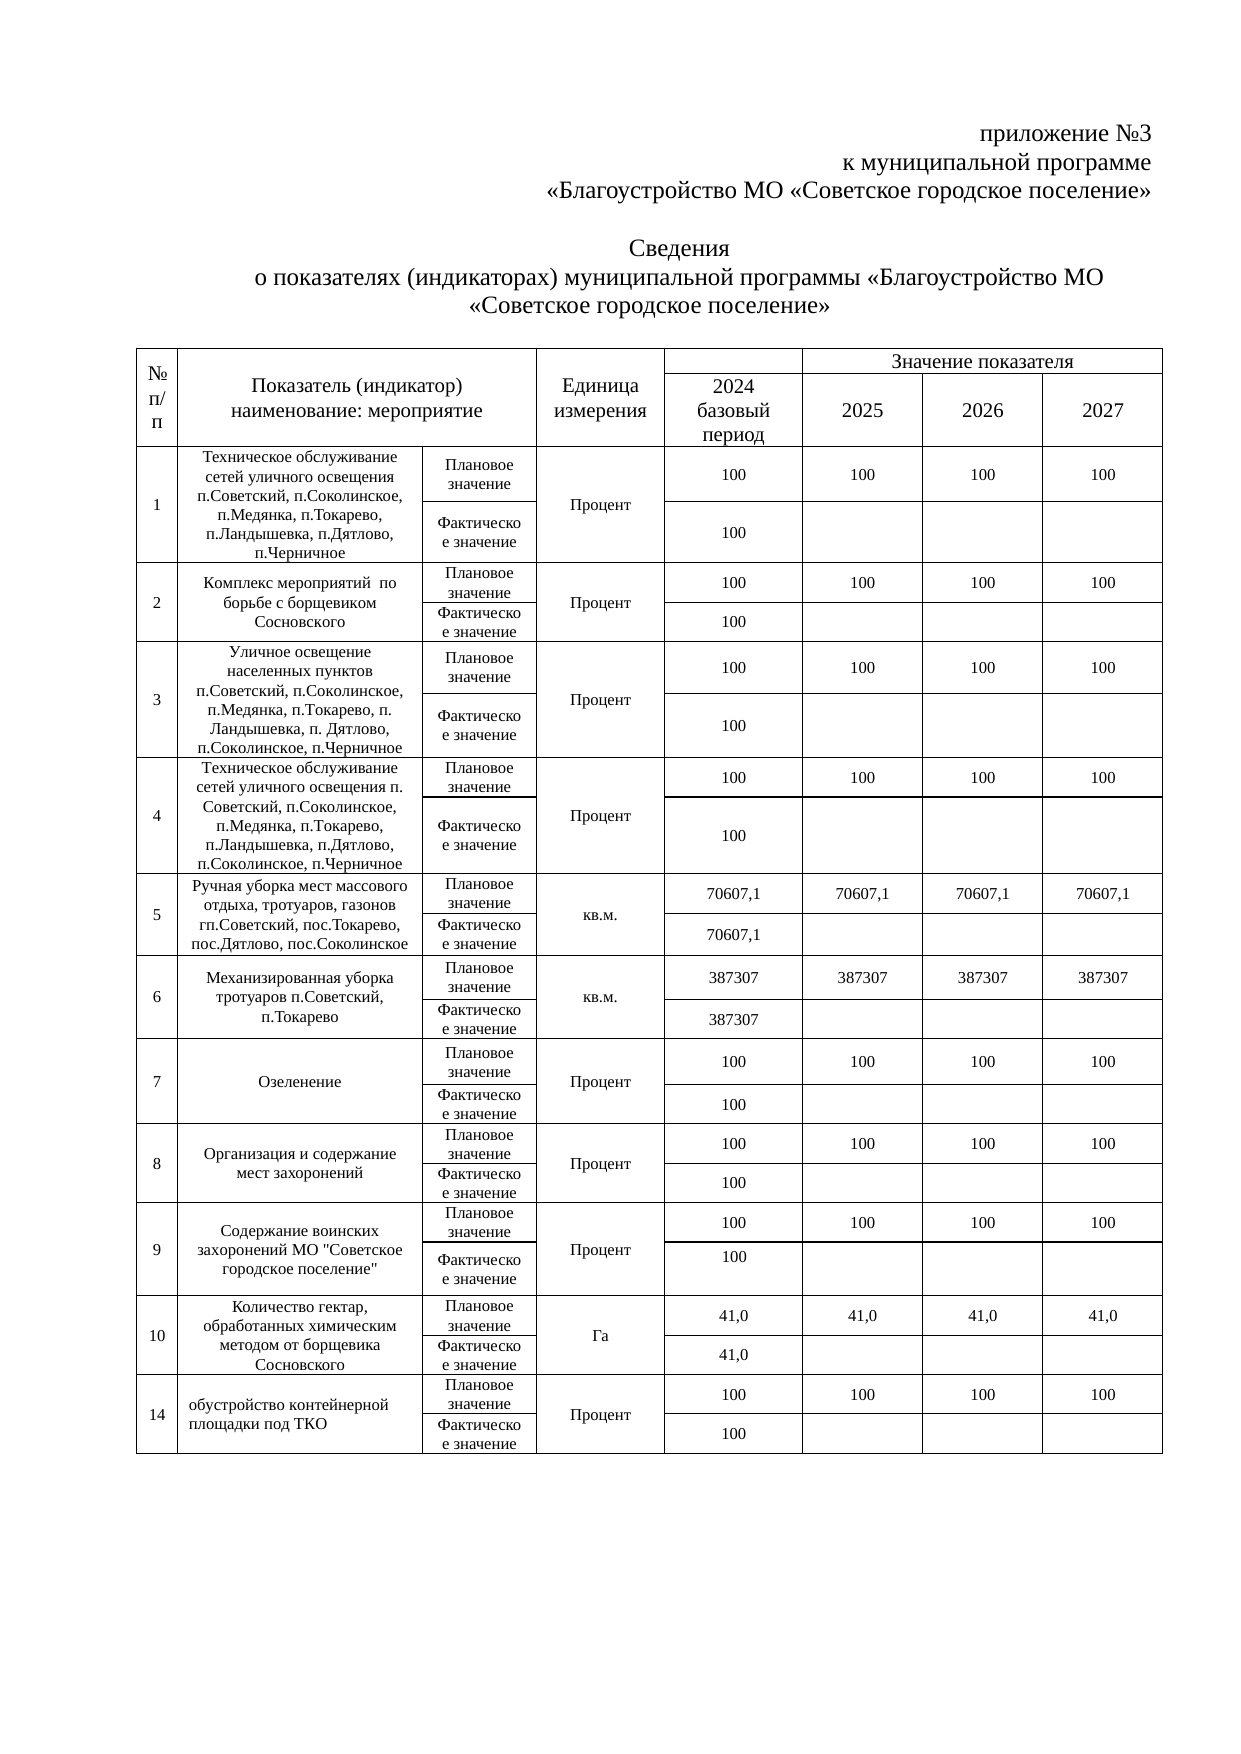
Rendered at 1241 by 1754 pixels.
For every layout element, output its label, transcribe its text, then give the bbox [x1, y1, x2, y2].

table_cell 70607,1 [1043, 874, 1162, 912]
table_cell 100 [803, 758, 922, 796]
table_cell Плановое значение [423, 758, 536, 796]
table_cell 387307 [665, 956, 802, 999]
table_cell 387307 [1043, 956, 1162, 999]
table_cell [803, 914, 922, 954]
table_cell 100 [803, 1039, 922, 1084]
table_cell 100 [1043, 1203, 1162, 1241]
table_cell Фактическое значение [423, 1000, 536, 1038]
table_cell [923, 1414, 1042, 1453]
table_cell 100 [665, 1203, 802, 1241]
table_cell Фактическое значение [423, 1164, 536, 1202]
table_cell 41,0 [803, 1296, 922, 1334]
table_cell [1043, 1085, 1162, 1123]
table_cell [803, 603, 922, 641]
table_cell Механизированная уборка тротуаров п.Советский, п.Токарево [178, 956, 422, 1038]
table_cell 41,0 [1043, 1296, 1162, 1334]
table_cell 2024 базовый период [665, 374, 802, 446]
table_header [665, 349, 802, 373]
table_cell 5 [137, 874, 177, 954]
table_cell [803, 1000, 922, 1038]
table_cell 100 [665, 694, 802, 757]
table_cell кв.м. [537, 874, 664, 954]
table_cell 100 [1043, 563, 1162, 602]
table_cell 2025 [803, 374, 922, 446]
table_cell [1043, 694, 1162, 757]
table_cell Процент [537, 642, 664, 757]
table_cell [923, 502, 1042, 562]
table_cell 4 [137, 758, 177, 873]
table_cell Содержание воинских захоронений МО "Советское городское поселение" [178, 1203, 422, 1295]
table_cell Фактическое значение [423, 798, 536, 873]
table_cell 100 [665, 563, 802, 602]
table_cell [1043, 1414, 1162, 1453]
table_cell [923, 1243, 1042, 1295]
table_cell 100 [803, 447, 922, 501]
table_cell 387307 [923, 956, 1042, 999]
table_cell Плановое значение [423, 1375, 536, 1413]
table_cell Процент [537, 1124, 664, 1202]
table_cell Техническое обслуживание сетей уличного освещения п. Советский, п.Соколинское, п.Медянка, п.Токарево, п.Ландышевка, п.Дятлово, п.Соколинское, п.Черничное [178, 758, 422, 873]
table_cell 100 [665, 758, 802, 796]
text приложение №3 [148, 118, 1152, 147]
table_cell Ручная уборка мест массового отдыха, тротуаров, газонов гп.Советский, пос.Токарево, пос.Дятлово, пос.Соколинское [178, 874, 422, 954]
table_cell 100 [1043, 1039, 1162, 1084]
table_cell Плановое значение [423, 1039, 536, 1084]
table_cell 100 [665, 1039, 802, 1084]
table_cell 6 [137, 956, 177, 1038]
table_cell 387307 [665, 1000, 802, 1038]
table_cell Плановое значение [423, 874, 536, 912]
table_cell [803, 1336, 922, 1374]
table_cell [1043, 914, 1162, 954]
table_cell 100 [665, 447, 802, 501]
table_cell Фактическое значение [423, 502, 536, 562]
table_cell 100 [665, 1085, 802, 1123]
table_cell [803, 694, 922, 757]
table_cell Плановое значение [423, 447, 536, 501]
table_cell 100 [665, 1243, 802, 1295]
table_cell [1043, 1000, 1162, 1038]
table_cell 100 [665, 798, 802, 873]
table_cell Плановое значение [423, 956, 536, 999]
table_cell Плановое значение [423, 563, 536, 602]
table_cell 100 [923, 1039, 1042, 1084]
table_cell 70607,1 [665, 874, 802, 912]
table_cell 100 [665, 1164, 802, 1202]
table_cell 7 [137, 1039, 177, 1123]
table_cell Комплекс мероприятий по борьбе с борщевиком Сосновского [178, 563, 422, 641]
table_cell [923, 1164, 1042, 1202]
table_cell Процент [537, 563, 664, 641]
table_cell Плановое значение [423, 1124, 536, 1163]
table_cell Га [537, 1296, 664, 1374]
table_cell 100 [665, 642, 802, 692]
table_cell 100 [665, 502, 802, 562]
table_cell Фактическое значение [423, 694, 536, 757]
table_cell [1043, 1336, 1162, 1374]
table_cell [803, 1164, 922, 1202]
table_cell Организация и содержание мест захоронений [178, 1124, 422, 1202]
table_cell [923, 914, 1042, 954]
table_cell 41,0 [923, 1296, 1042, 1334]
table_cell 3 [137, 642, 177, 757]
table_cell Озеленение [178, 1039, 422, 1123]
table_cell 100 [803, 642, 922, 692]
table_cell [923, 1336, 1042, 1374]
table_cell 100 [665, 603, 802, 641]
table_cell 10 [137, 1296, 177, 1374]
table_cell [1043, 1164, 1162, 1202]
table_cell кв.м. [537, 956, 664, 1038]
table_cell Процент [537, 758, 664, 873]
text о показателях (индикаторах) муниципальной программы «Благоустройство МО «Советское городское поселение» [148, 262, 1152, 319]
table_header Значение показателя [803, 349, 1162, 373]
table_cell [803, 1414, 922, 1453]
table_cell 100 [665, 1124, 802, 1163]
table_cell 8 [137, 1124, 177, 1202]
table_cell [1043, 603, 1162, 641]
table_cell 100 [923, 642, 1042, 692]
table_cell 387307 [803, 956, 922, 999]
table_cell [923, 694, 1042, 757]
table_cell 2 [137, 563, 177, 641]
table_cell 100 [1043, 447, 1162, 501]
table_cell 1 [137, 447, 177, 562]
table_cell Фактическое значение [423, 1243, 536, 1295]
table_cell [923, 1000, 1042, 1038]
table_cell 100 [1043, 1375, 1162, 1413]
table_cell 100 [923, 1124, 1042, 1163]
table_cell 41,0 [665, 1296, 802, 1334]
table_cell [803, 798, 922, 873]
table_cell 100 [1043, 758, 1162, 796]
table_cell 100 [665, 1414, 802, 1453]
text к муниципальной программе [148, 147, 1152, 175]
table_cell Количество гектар, обработанных химическим методом от борщевика Сосновского [178, 1296, 422, 1374]
table_cell 41,0 [665, 1336, 802, 1374]
table_cell Техническое обслуживание сетей уличного освещения п.Советский, п.Соколинское, п.Медянка, п.Токарево, п.Ландышевка, п.Дятлово, п.Черничное [178, 447, 422, 562]
table_cell Фактическое значение [423, 1085, 536, 1123]
table_header Единица измерения [537, 349, 664, 446]
table_cell 70607,1 [665, 914, 802, 954]
table_cell 2026 [923, 374, 1042, 446]
table_cell 100 [923, 1375, 1042, 1413]
table_cell 100 [803, 1375, 922, 1413]
table_cell 100 [803, 1124, 922, 1163]
table_cell Процент [537, 1203, 664, 1295]
text «Благоустройство МО «Советское городское поселение» [148, 175, 1152, 204]
table_cell 100 [665, 1375, 802, 1413]
table_cell [1043, 1243, 1162, 1295]
table_cell [923, 603, 1042, 641]
table_cell [803, 502, 922, 562]
table_cell 100 [923, 758, 1042, 796]
table_cell [1043, 798, 1162, 873]
table_cell Плановое значение [423, 1296, 536, 1334]
table_cell 100 [923, 563, 1042, 602]
table_cell Фактическое значение [423, 603, 536, 641]
table_cell 2027 [1043, 374, 1162, 446]
table_cell 70607,1 [803, 874, 922, 912]
table_cell [923, 798, 1042, 873]
table_cell Плановое значение [423, 1203, 536, 1241]
table_cell 100 [803, 1203, 922, 1241]
table_cell 9 [137, 1203, 177, 1295]
table_cell Уличное освещение населенных пунктов п.Советский, п.Соколинское, п.Медянка, п.Токарево, п. Ландышевка, п. Дятлово, п.Соколинское, п.Черничное [178, 642, 422, 757]
text Сведения [148, 233, 1152, 262]
table_cell Фактическое значение [423, 914, 536, 954]
table_cell 100 [1043, 1124, 1162, 1163]
table_cell Фактическое значение [423, 1414, 536, 1453]
table_cell 70607,1 [923, 874, 1042, 912]
table_cell [1043, 502, 1162, 562]
table_cell Процент [537, 447, 664, 562]
table_header №п/п [137, 349, 177, 446]
table_header Показатель (индикатор) наименование: мероприятие [178, 349, 536, 446]
table_cell 100 [923, 447, 1042, 501]
table_cell 100 [923, 1203, 1042, 1241]
table_cell 14 [137, 1375, 177, 1453]
table_cell обустройство контейнерной площадки под ТКО [178, 1375, 422, 1453]
table_cell [803, 1085, 922, 1123]
table_cell Плановое значение [423, 642, 536, 692]
table_cell Процент [537, 1039, 664, 1123]
table_cell [923, 1085, 1042, 1123]
table_cell Процент [537, 1375, 664, 1453]
table_cell 100 [803, 563, 922, 602]
table_cell Фактическое значение [423, 1336, 536, 1374]
table_cell [803, 1243, 922, 1295]
table_cell 100 [1043, 642, 1162, 692]
